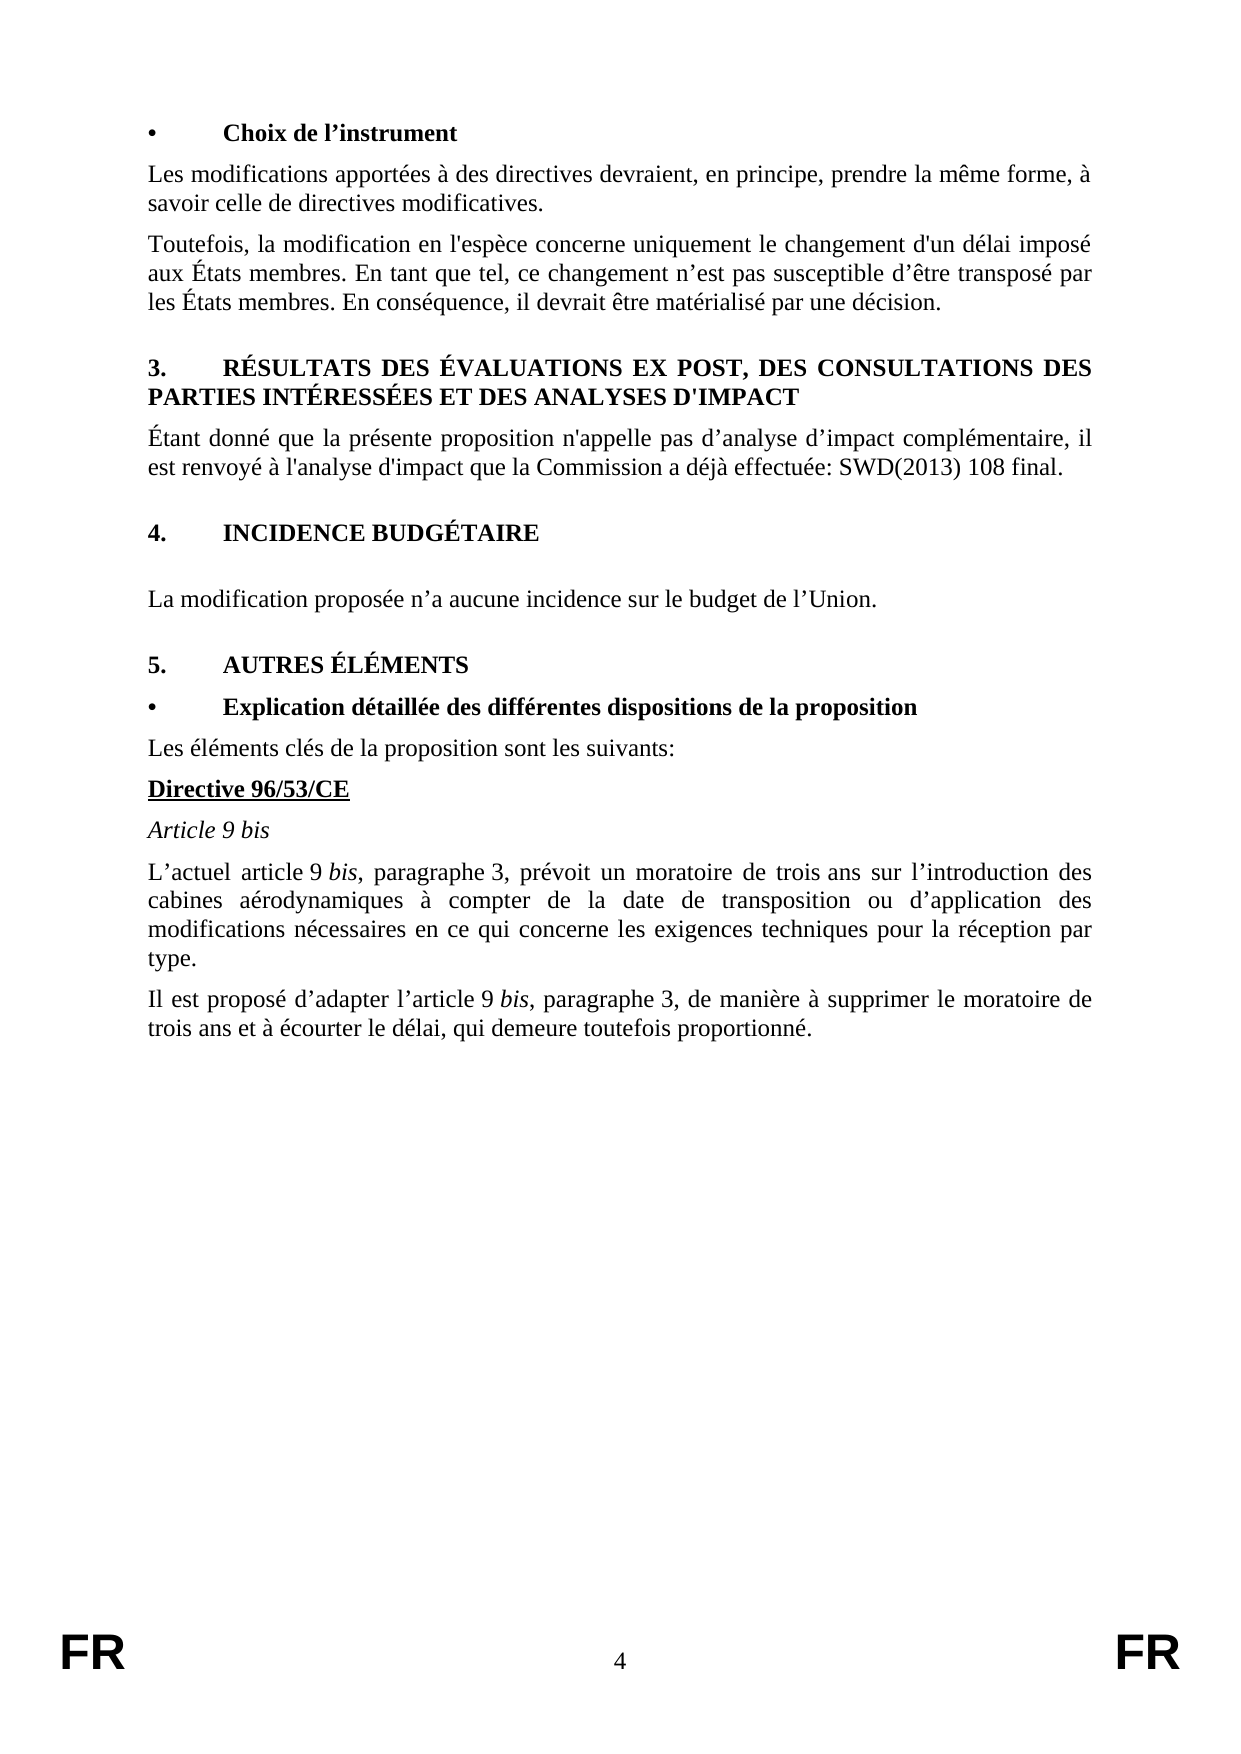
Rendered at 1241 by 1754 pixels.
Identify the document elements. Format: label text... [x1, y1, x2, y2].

text Il est proposé d’adapter l’article 9 bis, paragraphe 3, de manière à supprimer le moratoire de trois ans et à écourter le délai, qui demeure toutefois proportionné. [148, 984, 1093, 1042]
text Directive 96/53/CE [148, 774, 1093, 803]
text • Choix de l’instrument [148, 118, 1093, 147]
text Étant donné que la présente proposition n'appelle pas d’analyse d’impact complémentaire, il est renvoyé à l'analyse d'impact que la Commission a déjà effectuée: SWD(2013) 108 final. [148, 423, 1093, 481]
text 3. RÉSULTATS DES ÉVALUATIONS EX POST, DES CONSULTATIONS DES PARTIES INTÉRESSÉES ET DES ANALYSES D'IMPACT [148, 353, 1093, 411]
text Les modifications apportées à des directives devraient, en principe, prendre la même forme, à savoir celle de directives modificatives. [148, 159, 1093, 217]
text 4. INCIDENCE BUDGÉTAIRE [148, 518, 1093, 547]
text L’actuel article 9 bis, paragraphe 3, prévoit un moratoire de trois ans sur l’introduction des cabines aérodynamiques à compter de la date de transposition ou d’application des modifications nécessaires en ce qui concerne les exigences techniques pour la réception par type. [148, 857, 1093, 972]
text Article 9 bis [148, 816, 1093, 844]
text Les éléments clés de la proposition sont les suivants: [148, 733, 1093, 762]
text Toutefois, la modification en l'espèce concerne uniquement le changement d'un délai imposé aux États membres. En tant que tel, ce changement n’est pas susceptible d’être transposé par les États membres. En conséquence, il devrait être matérialisé par une décision. [148, 229, 1093, 316]
text La modification proposée n’a aucune incidence sur le budget de l’Union. [148, 584, 1093, 613]
text 5. AUTRES ÉLÉMENTS [148, 651, 1093, 679]
text • Explication détaillée des différentes dispositions de la proposition [148, 692, 1093, 721]
